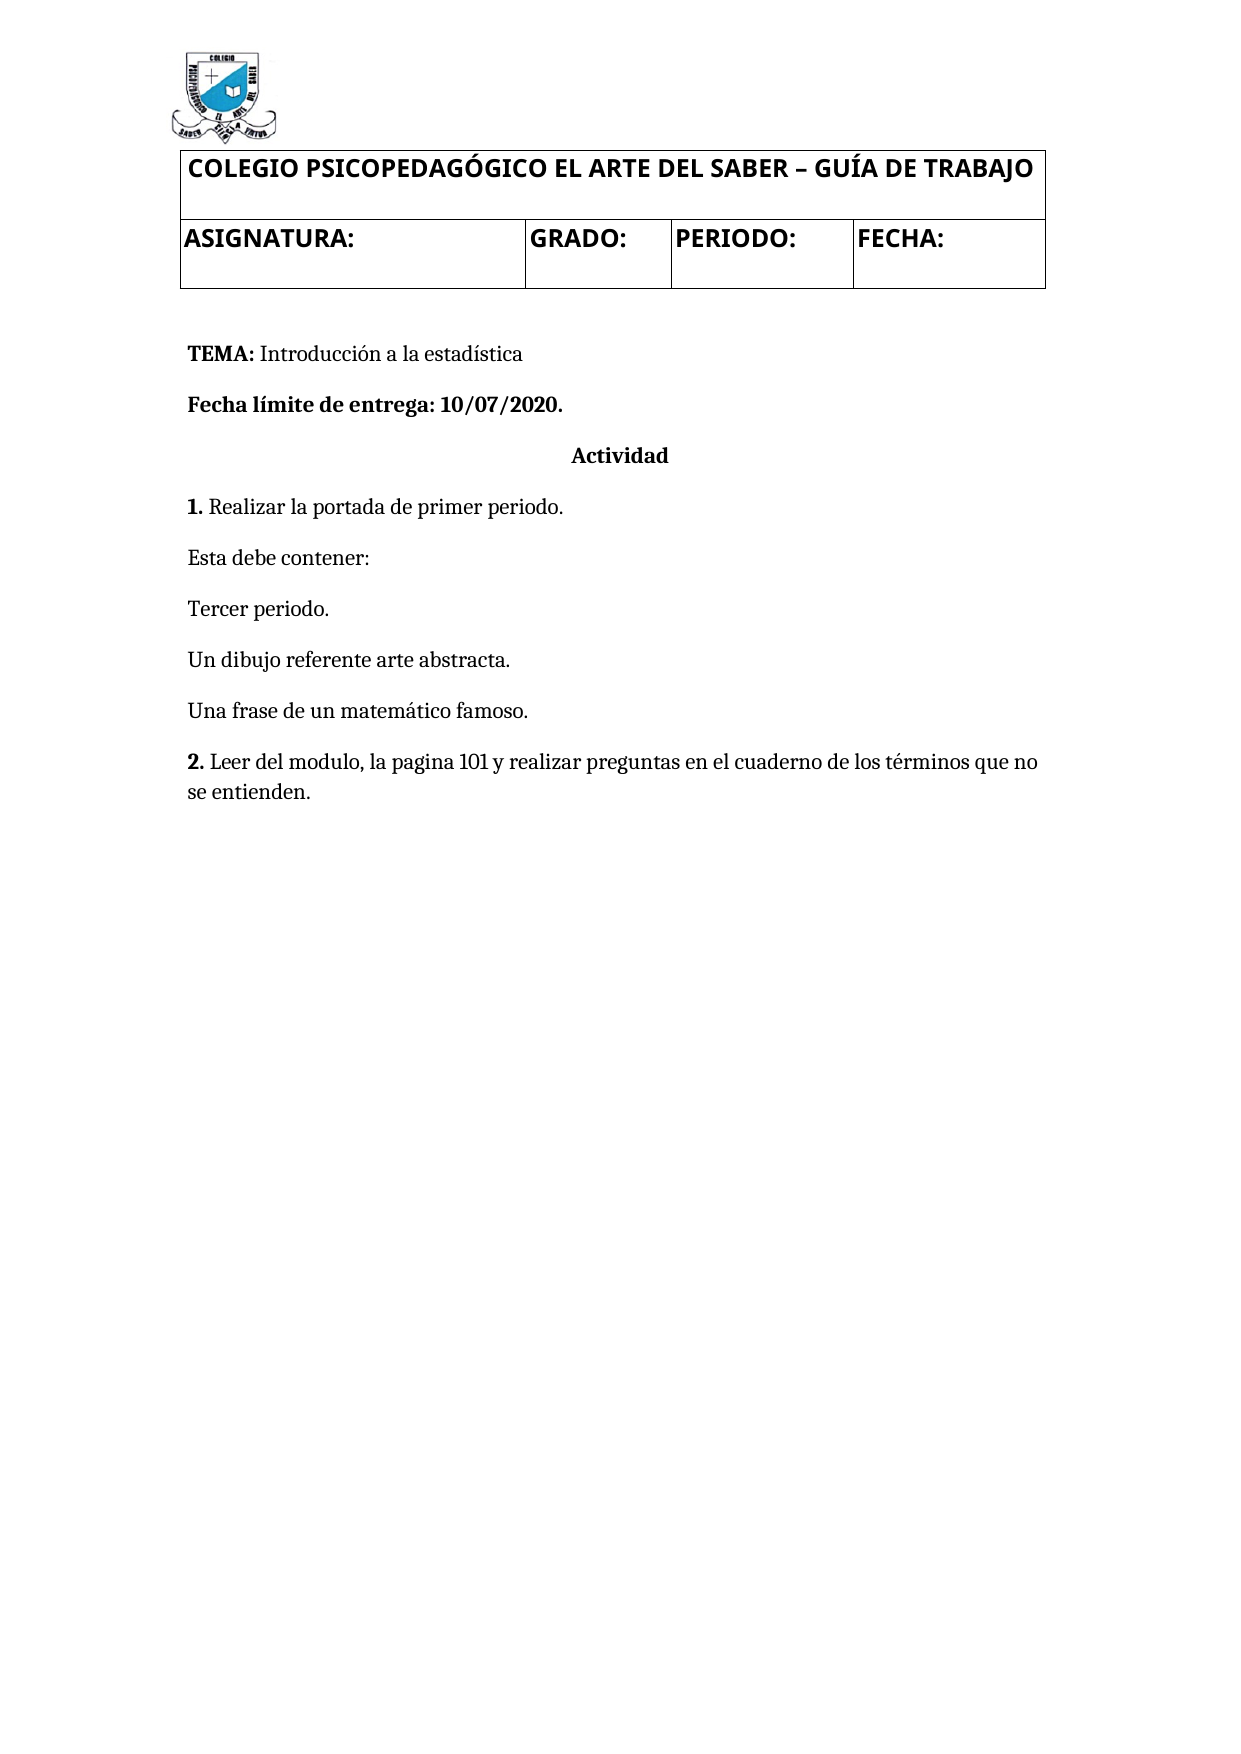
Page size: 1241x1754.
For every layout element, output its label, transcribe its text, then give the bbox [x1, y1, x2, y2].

table_header COLEGIO PSICOPEDAGÓGICO EL ARTE DEL SABER – GUÍA DE TRABAJO [181, 151, 1045, 219]
picture [166, 47, 281, 146]
table_cell GRADO: [526, 220, 671, 288]
list Esta debe contener: [187, 544, 1053, 571]
list Una frase de un matemático famoso. [187, 698, 1053, 724]
text Actividad [187, 442, 1053, 469]
list Un dibujo referente arte abstracta. [187, 647, 1053, 673]
list Tercer periodo. [187, 596, 1053, 622]
table_cell ASIGNATURA: [181, 220, 525, 288]
table_cell FECHA: [854, 220, 1045, 288]
list Realizar la portada de primer periodo. [187, 493, 1053, 520]
text Fecha límite de entrega: 10/07/2020. [187, 391, 1053, 418]
list Leer del modulo, la pagina 101 y realizar preguntas en el cuaderno de los términos que no se entienden. [187, 749, 1053, 805]
table_cell PERIODO: [672, 220, 853, 288]
text TEMA: Introducción a la estadística [187, 340, 1053, 367]
